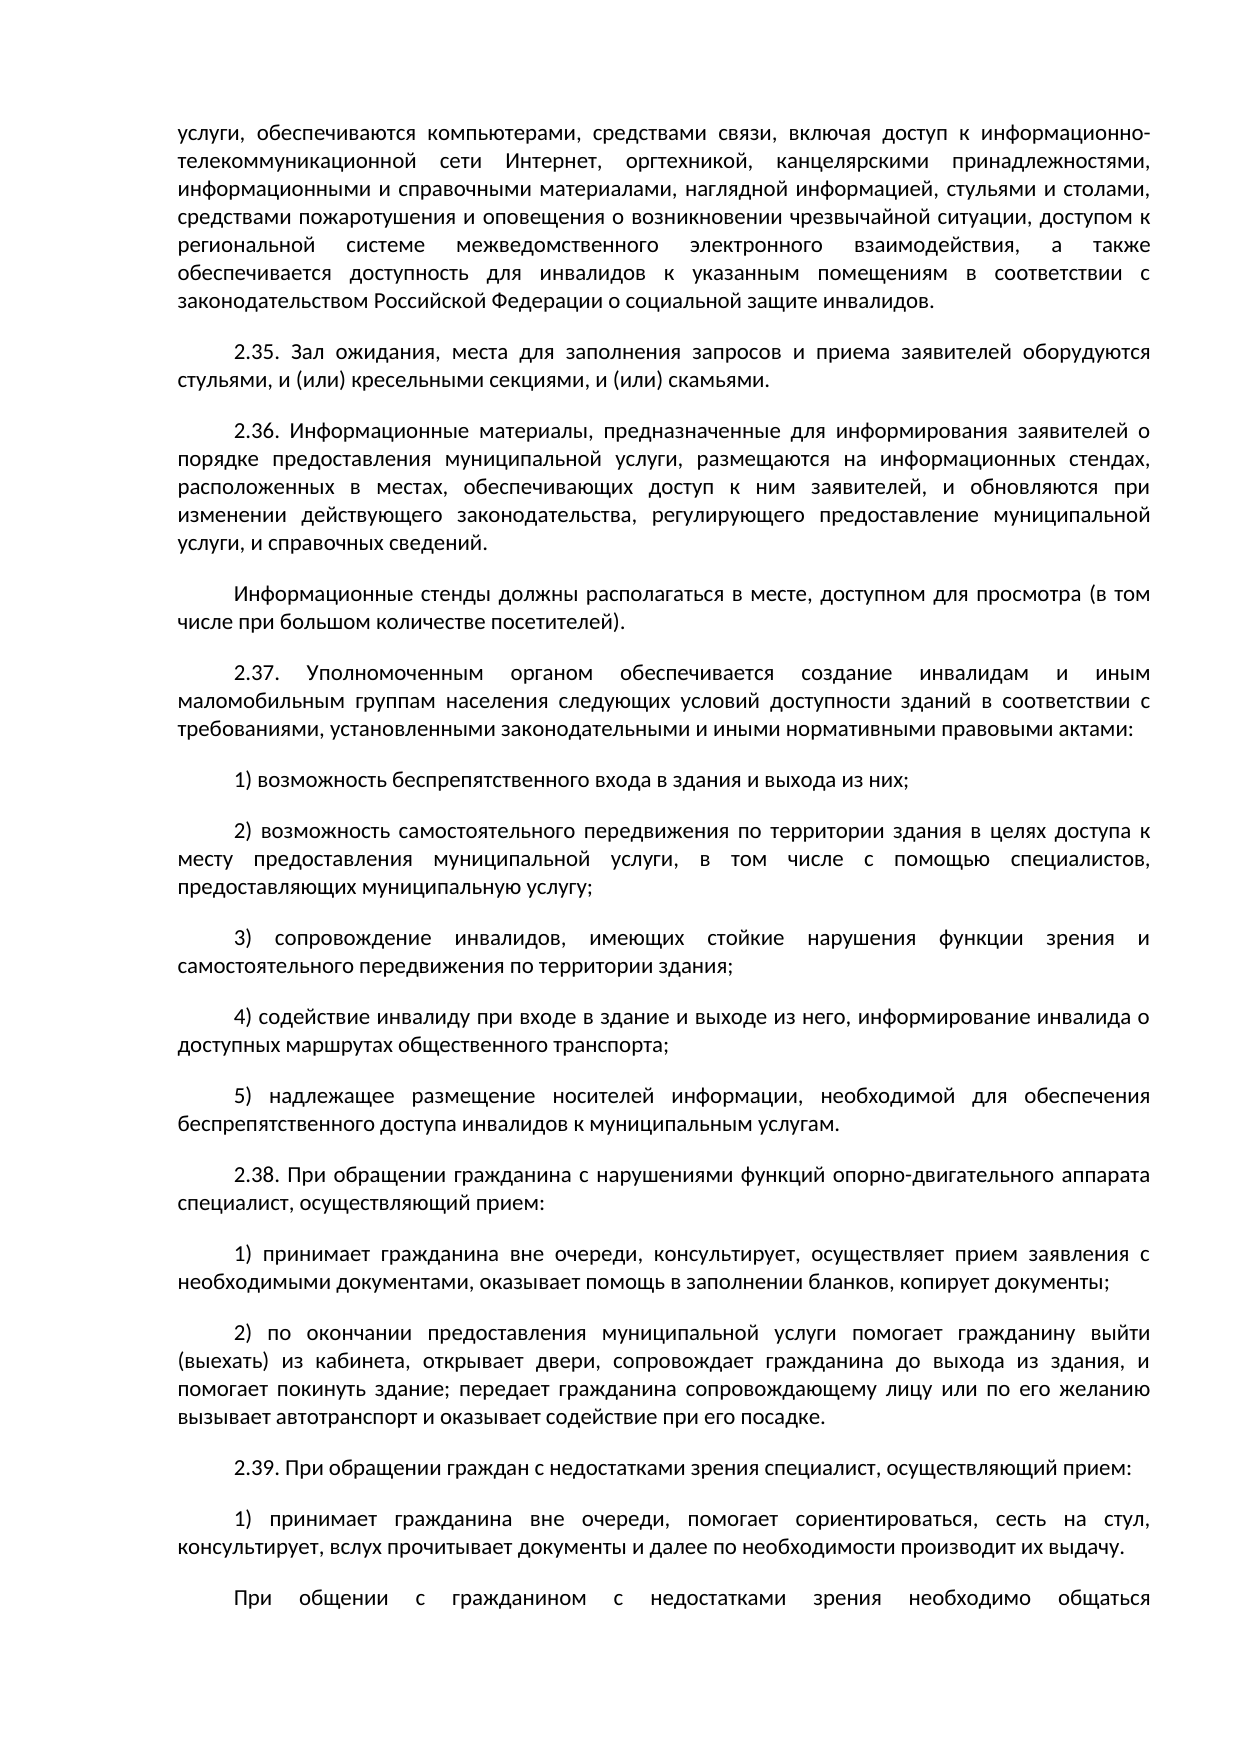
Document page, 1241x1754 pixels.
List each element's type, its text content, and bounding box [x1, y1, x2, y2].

text 2.39. При обращении граждан с недостатками зрения специалист, осуществляющий прием: [177, 1453, 1152, 1481]
text 2.37. Уполномоченным органом обеспечивается создание инвалидам и иным маломобильным группам населения следующих условий доступности зданий в соответствии с требованиями, установленными законодательными и иными нормативными правовыми актами: [177, 658, 1152, 742]
text 2.35. Зал ожидания, места для заполнения запросов и приема заявителей оборудуются стульями, и (или) кресельными секциями, и (или) скамьями. [177, 337, 1152, 393]
text 2.38. При обращении гражданина с нарушениями функций опорно-двигательного аппарата специалист, осуществляющий прием: [177, 1160, 1152, 1216]
text 4) содействие инвалиду при входе в здание и выходе из него, информирование инвалида о доступных маршрутах общественного транспорта; [177, 1002, 1152, 1058]
text 2.36. Информационные материалы, предназначенные для информирования заявителей о порядке предоставления муниципальной услуги, размещаются на информационных стендах, расположенных в местах, обеспечивающих доступ к ним заявителей, и обновляются при изменении действующего законодательства, регулирующего предоставление муниципальной услуги, и справочных сведений. [177, 416, 1152, 556]
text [177, 1583, 1152, 1611]
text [177, 118, 1152, 314]
text 2) по окончании предоставления муниципальной услуги помогает гражданину выйти (выехать) из кабинета, открывает двери, сопровождает гражданина до выхода из здания, и помогает покинуть здание; передает гражданина сопровождающему лицу или по его желанию вызывает автотранспорт и оказывает содействие при его посадке. [177, 1318, 1152, 1430]
text 1) принимает гражданина вне очереди, помогает сориентироваться, сесть на стул, консультирует, вслух прочитывает документы и далее по необходимости производит их выдачу. [177, 1504, 1152, 1560]
text 5) надлежащее размещение носителей информации, необходимой для обеспечения беспрепятственного доступа инвалидов к муниципальным услугам. [177, 1081, 1152, 1137]
text 1) принимает гражданина вне очереди, консультирует, осуществляет прием заявления с необходимыми документами, оказывает помощь в заполнении бланков, копирует документы; [177, 1239, 1152, 1295]
text 2) возможность самостоятельного передвижения по территории здания в целях доступа к месту предоставления муниципальной услуги, в том числе с помощью специалистов, предоставляющих муниципальную услугу; [177, 816, 1152, 900]
text 1) возможность беспрепятственного входа в здания и выхода из них; [177, 765, 1152, 793]
text Информационные стенды должны располагаться в месте, доступном для просмотра (в том числе при большом количестве посетителей). [177, 579, 1152, 635]
text 3) сопровождение инвалидов, имеющих стойкие нарушения функции зрения и самостоятельного передвижения по территории здания; [177, 923, 1152, 979]
